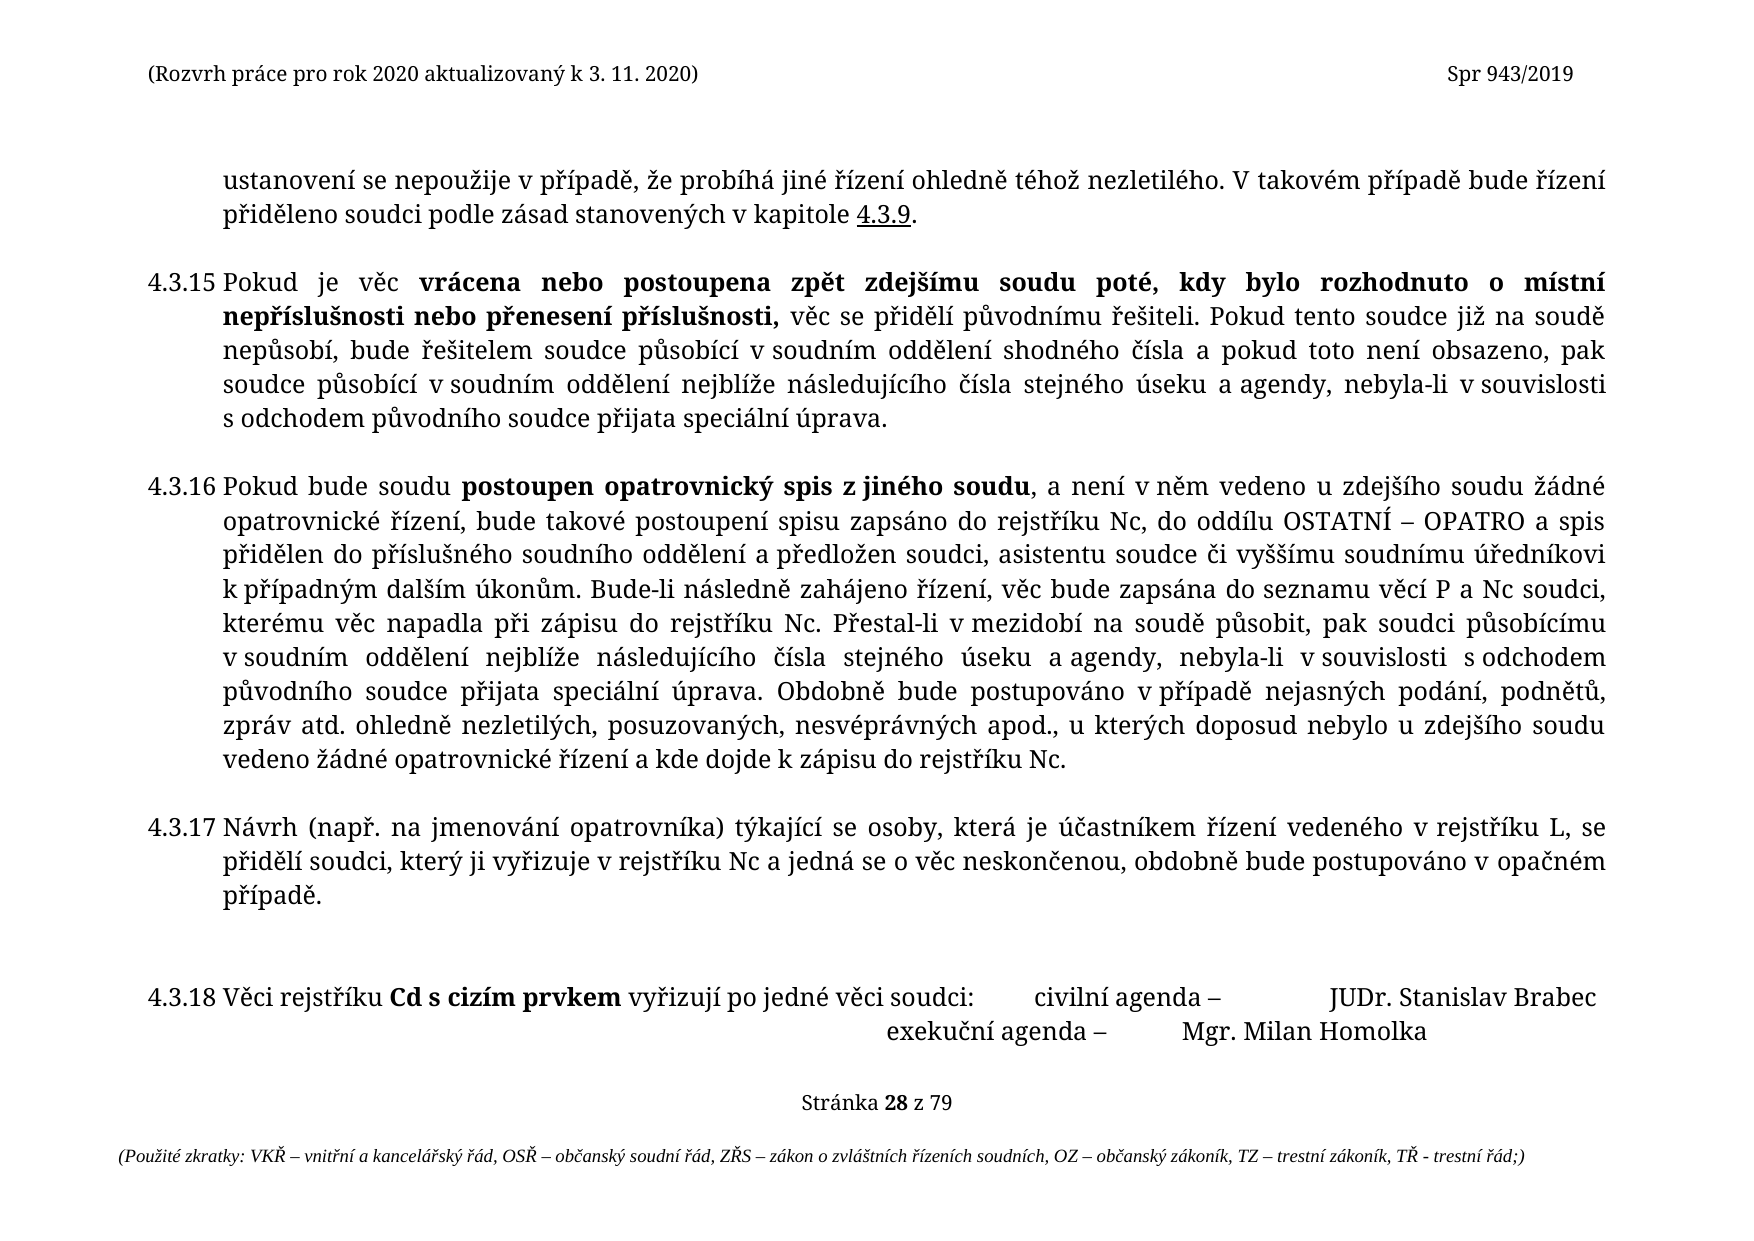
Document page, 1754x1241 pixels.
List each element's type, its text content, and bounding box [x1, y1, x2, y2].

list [148, 162, 1606, 231]
text exekuční agenda – Mgr. Milan Homolka [192, 1014, 1606, 1048]
list Návrh (např. na jmenování opatrovníka) týkající se osoby, která je účastníkem řízení vedeného v rejstříku L, se přidělí soudci, který ji vyřizuje v rejstříku Nc a jedná se o věc neskončenou, obdobně bude postupováno v opačném případě. [148, 810, 1606, 912]
list Pokud je věc vrácena nebo postoupena zpět zdejšímu soudu poté, kdy bylo rozhodnuto o místní nepříslušnosti nebo přenesení příslušnosti, věc se přidělí původnímu řešiteli. Pokud tento soudce již na soudě nepůsobí, bude řešitelem soudce působící v soudním oddělení shodného čísla a pokud toto není obsazeno, pak soudce působící v soudním oddělení nejblíže následujícího čísla stejného úseku a agendy, nebyla-li v souvislosti s odchodem původního soudce přijata speciální úprava. [148, 265, 1606, 435]
list Pokud bude soudu postoupen opatrovnický spis z jiného soudu, a není v něm vedeno u zdejšího soudu žádné opatrovnické řízení, bude takové postoupení spisu zapsáno do rejstříku Nc, do oddílu OSTATNÍ – OPATRO a spis přidělen do příslušného soudního oddělení a předložen soudci, asistentu soudce či vyššímu soudnímu úředníkovi k případným dalším úkonům. Bude-li následně zahájeno řízení, věc bude zapsána do seznamu věcí P a Nc soudci, kterému věc napadla při zápisu do rejstříku Nc. Přestal-li v mezidobí na soudě působit, pak soudci působícímu v soudním oddělení nejblíže následujícího čísla stejného úseku a agendy, nebyla-li v souvislosti s odchodem původního soudce přijata speciální úprava. Obdobně bude postupováno v případě nejasných podání, podnětů, zpráv atd. ohledně nezletilých, posuzovaných, nesvéprávných apod., u kterých doposud nebylo u zdejšího soudu vedeno žádné opatrovnické řízení a kde dojde k zápisu do rejstříku Nc. [148, 469, 1606, 776]
list Věci rejstříku Cd s cizím prvkem vyřizují po jedné věci soudci: civilní agenda – JUDr. Stanislav Brabec [148, 980, 1606, 1014]
